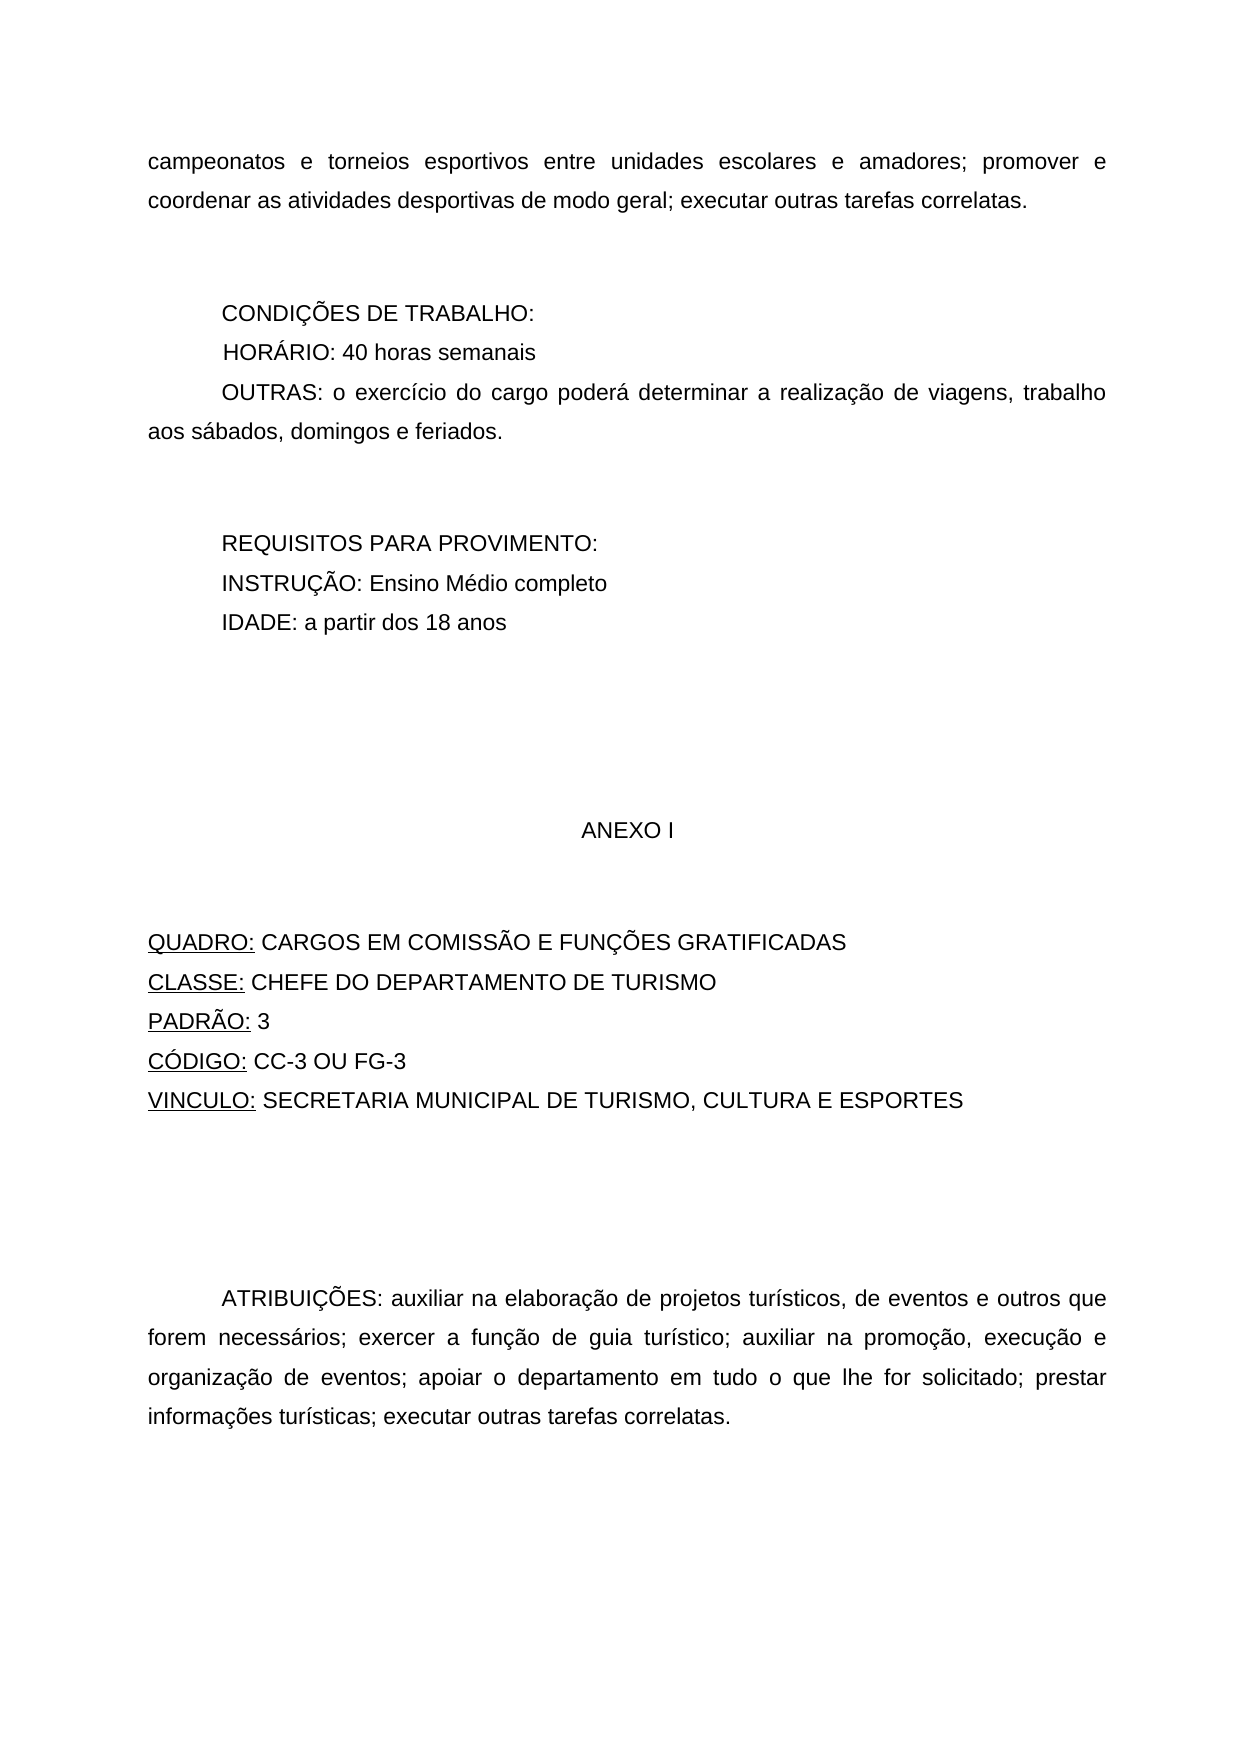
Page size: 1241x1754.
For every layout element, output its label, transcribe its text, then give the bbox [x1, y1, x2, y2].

text INSTRUÇÃO: Ensino Médio completo [148, 570, 1107, 596]
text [148, 148, 1107, 213]
text CONDIÇÕES DE TRABALHO: [148, 299, 1107, 326]
text OUTRAS: o exercício do cargo poderá determinar a realização de viagens, trabalho aos sábados, domingos e feriados. [148, 378, 1107, 444]
text IDADE: a partir dos 18 anos [148, 609, 1107, 636]
text VINCULO: SECRETARIA MUNICIPAL DE TURISMO, CULTURA E ESPORTES [148, 1087, 1107, 1114]
text REQUISITOS PARA PROVIMENTO: [148, 530, 1107, 557]
text QUADRO: CARGOS EM COMISSÃO E FUNÇÕES GRATIFICADAS [148, 929, 1107, 956]
text HORÁRIO: 40 horas semanais [223, 339, 1107, 365]
text PADRÃO: 3 [148, 1008, 1107, 1035]
text ATRIBUIÇÕES: auxiliar na elaboração de projetos turísticos, de eventos e outros que forem necessários; exercer a função de guia turístico; auxiliar na promoção, execução e organização de eventos; apoiar o departamento em tudo o que lhe for solicitado; prestar informações turísticas; executar outras tarefas correlatas. [148, 1285, 1107, 1429]
text CÓDIGO: CC-3 OU FG-3 [148, 1048, 1107, 1074]
text ANEXO I [148, 817, 1107, 843]
text CLASSE: CHEFE DO DEPARTAMENTO DE TURISMO [148, 969, 1107, 995]
